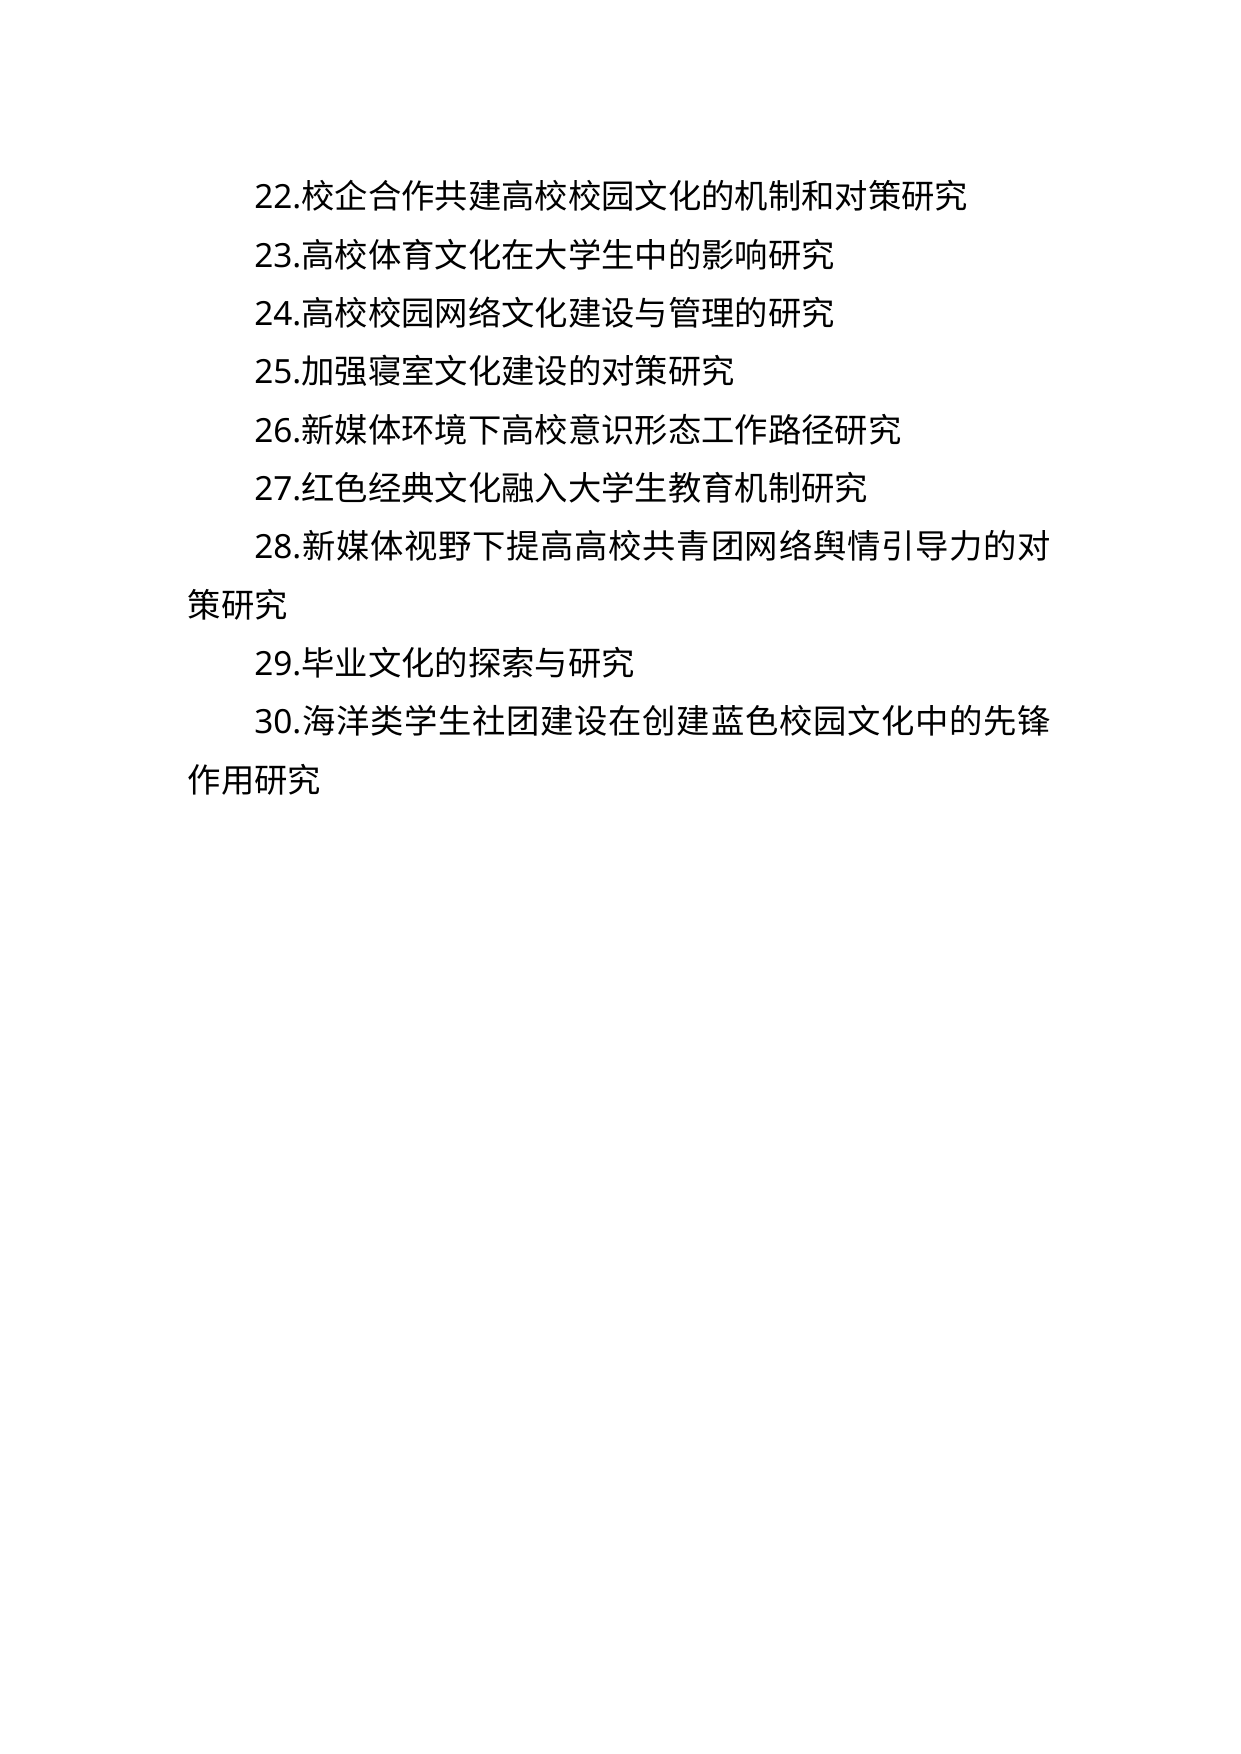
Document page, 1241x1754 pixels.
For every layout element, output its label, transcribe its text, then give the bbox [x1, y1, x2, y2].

text 30.海洋类学生社团建设在创建蓝色校园文化中的先锋作用研究 [187, 687, 1053, 804]
list 22.校企合作共建高校校园文化的机制和对策研究 [187, 162, 1053, 220]
list 24.高校校园网络文化建设与管理的研究 [187, 279, 1053, 337]
list 23.高校体育文化在大学生中的影响研究 [187, 220, 1053, 279]
list 26.新媒体环境下高校意识形态工作路径研究 [187, 395, 1053, 454]
text 29.毕业文化的探索与研究 [187, 629, 1053, 687]
list 27.红色经典文化融入大学生教育机制研究 [187, 454, 1053, 512]
list 25.加强寝室文化建设的对策研究 [187, 337, 1053, 395]
list 28.新媒体视野下提高高校共青团网络舆情引导力的对策研究 [187, 512, 1053, 629]
